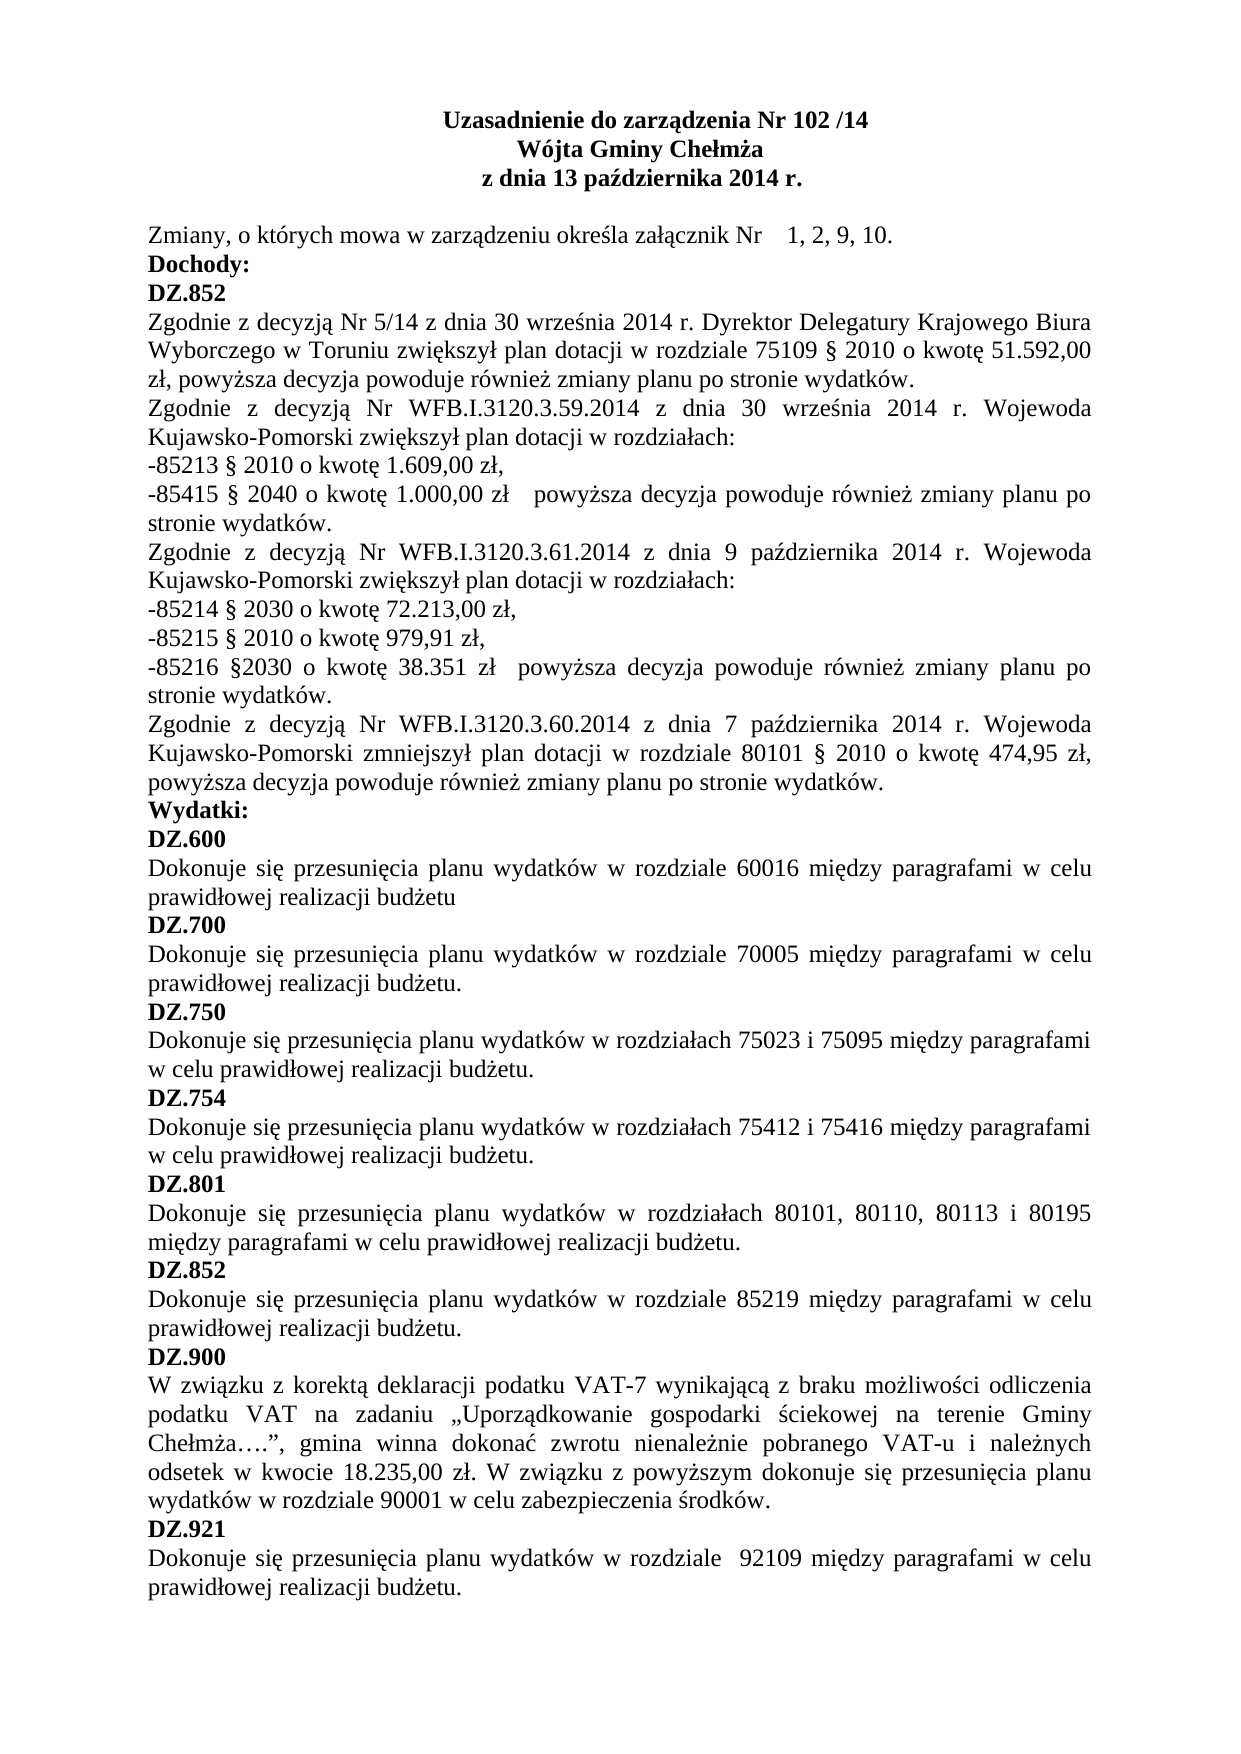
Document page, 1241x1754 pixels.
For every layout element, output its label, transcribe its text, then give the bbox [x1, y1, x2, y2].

text Wydatki: [148, 796, 1092, 824]
text DZ.852 [148, 278, 1092, 307]
text Zgodnie z decyzją Nr 5/14 z dnia 30 września 2014 r. Dyrektor Delegatury Krajowego Biura Wyborczego w Toruniu zwiększył plan dotacji w rozdziale 75109 § 2010 o kwotę 51.592,00 zł, powyższa decyzja powoduje również zmiany planu po stronie wydatków. [148, 307, 1092, 393]
text Zgodnie z decyzją Nr WFB.I.3120.3.59.2014 z dnia 30 września 2014 r. Wojewoda Kujawsko-Pomorski zwiększył plan dotacji w rozdziałach: [148, 393, 1092, 451]
text -85213 § 2010 o kwotę 1.609,00 zł, [148, 451, 1092, 479]
text Dokonuje się przesunięcia planu wydatków w rozdziale 70005 między paragrafami w celu prawidłowej realizacji budżetu. [148, 939, 1092, 997]
text Zgodnie z decyzją Nr WFB.I.3120.3.60.2014 z dnia 7 października 2014 r. Wojewoda Kujawsko-Pomorski zmniejszył plan dotacji w rozdziale 80101 § 2010 o kwotę 474,95 zł, powyższa decyzja powoduje również zmiany planu po stronie wydatków. [148, 709, 1092, 796]
text Zmiany, o których mowa w zarządzeniu określa załącznik Nr 1, 2, 9, 10. [148, 221, 1092, 249]
text Dokonuje się przesunięcia planu wydatków w rozdziale 85219 między paragrafami w celu prawidłowej realizacji budżetu. [148, 1284, 1092, 1342]
text -85216 §2030 o kwotę 38.351 zł powyższa decyzja powoduje również zmiany planu po stronie wydatków. [148, 652, 1092, 709]
text DZ.921 [148, 1514, 1092, 1543]
text Dokonuje się przesunięcia planu wydatków w rozdziałach 75412 i 75416 między paragrafami w celu prawidłowej realizacji budżetu. [148, 1112, 1092, 1169]
text W związku z korektą deklaracji podatku VAT-7 wynikającą z braku możliwości odliczenia podatku VAT na zadaniu „Uporządkowanie gospodarki ściekowej na terenie Gminy Chełmża….”, gmina winna dokonać zwrotu nienależnie pobranego VAT-u i należnych odsetek w kwocie 18.235,00 zł. W związku z powyższym dokonuje się przesunięcia planu wydatków w rozdziale 90001 w celu zabezpieczenia środków. [148, 1371, 1092, 1514]
text Dokonuje się przesunięcia planu wydatków w rozdziałach 80101, 80110, 80113 i 80195 między paragrafami w celu prawidłowej realizacji budżetu. [148, 1198, 1092, 1256]
text Dokonuje się przesunięcia planu wydatków w rozdziale 92109 między paragrafami w celu prawidłowej realizacji budżetu. [148, 1543, 1092, 1601]
text Uzasadnienie do zarządzenia Nr 102 /14 [369, 106, 1092, 134]
text -85214 § 2030 o kwotę 72.213,00 zł, [148, 594, 1092, 623]
text DZ.700 [148, 911, 1092, 939]
text Dochody: [148, 249, 1092, 278]
text -85415 § 2040 o kwotę 1.000,00 zł powyższa decyzja powoduje również zmiany planu po stronie wydatków. [148, 479, 1092, 537]
text DZ.750 [148, 997, 1092, 1026]
text Dokonuje się przesunięcia planu wydatków w rozdziałach 75023 i 75095 między paragrafami w celu prawidłowej realizacji budżetu. [148, 1026, 1092, 1083]
text DZ.754 [148, 1083, 1092, 1112]
text DZ.852 [148, 1256, 1092, 1284]
text Dokonuje się przesunięcia planu wydatków w rozdziale 60016 między paragrafami w celu prawidłowej realizacji budżetu [148, 853, 1092, 911]
text Zgodnie z decyzją Nr WFB.I.3120.3.61.2014 z dnia 9 października 2014 r. Wojewoda Kujawsko-Pomorski zwiększył plan dotacji w rozdziałach: [148, 537, 1092, 594]
text -85215 § 2010 o kwotę 979,91 zł, [148, 623, 1092, 652]
text z dnia 13 października 2014 r. [148, 163, 1092, 192]
text DZ.801 [148, 1169, 1092, 1198]
text Wójta Gminy Chełmża [369, 134, 1092, 163]
text DZ.900 [148, 1342, 1092, 1371]
text DZ.600 [148, 824, 1092, 853]
